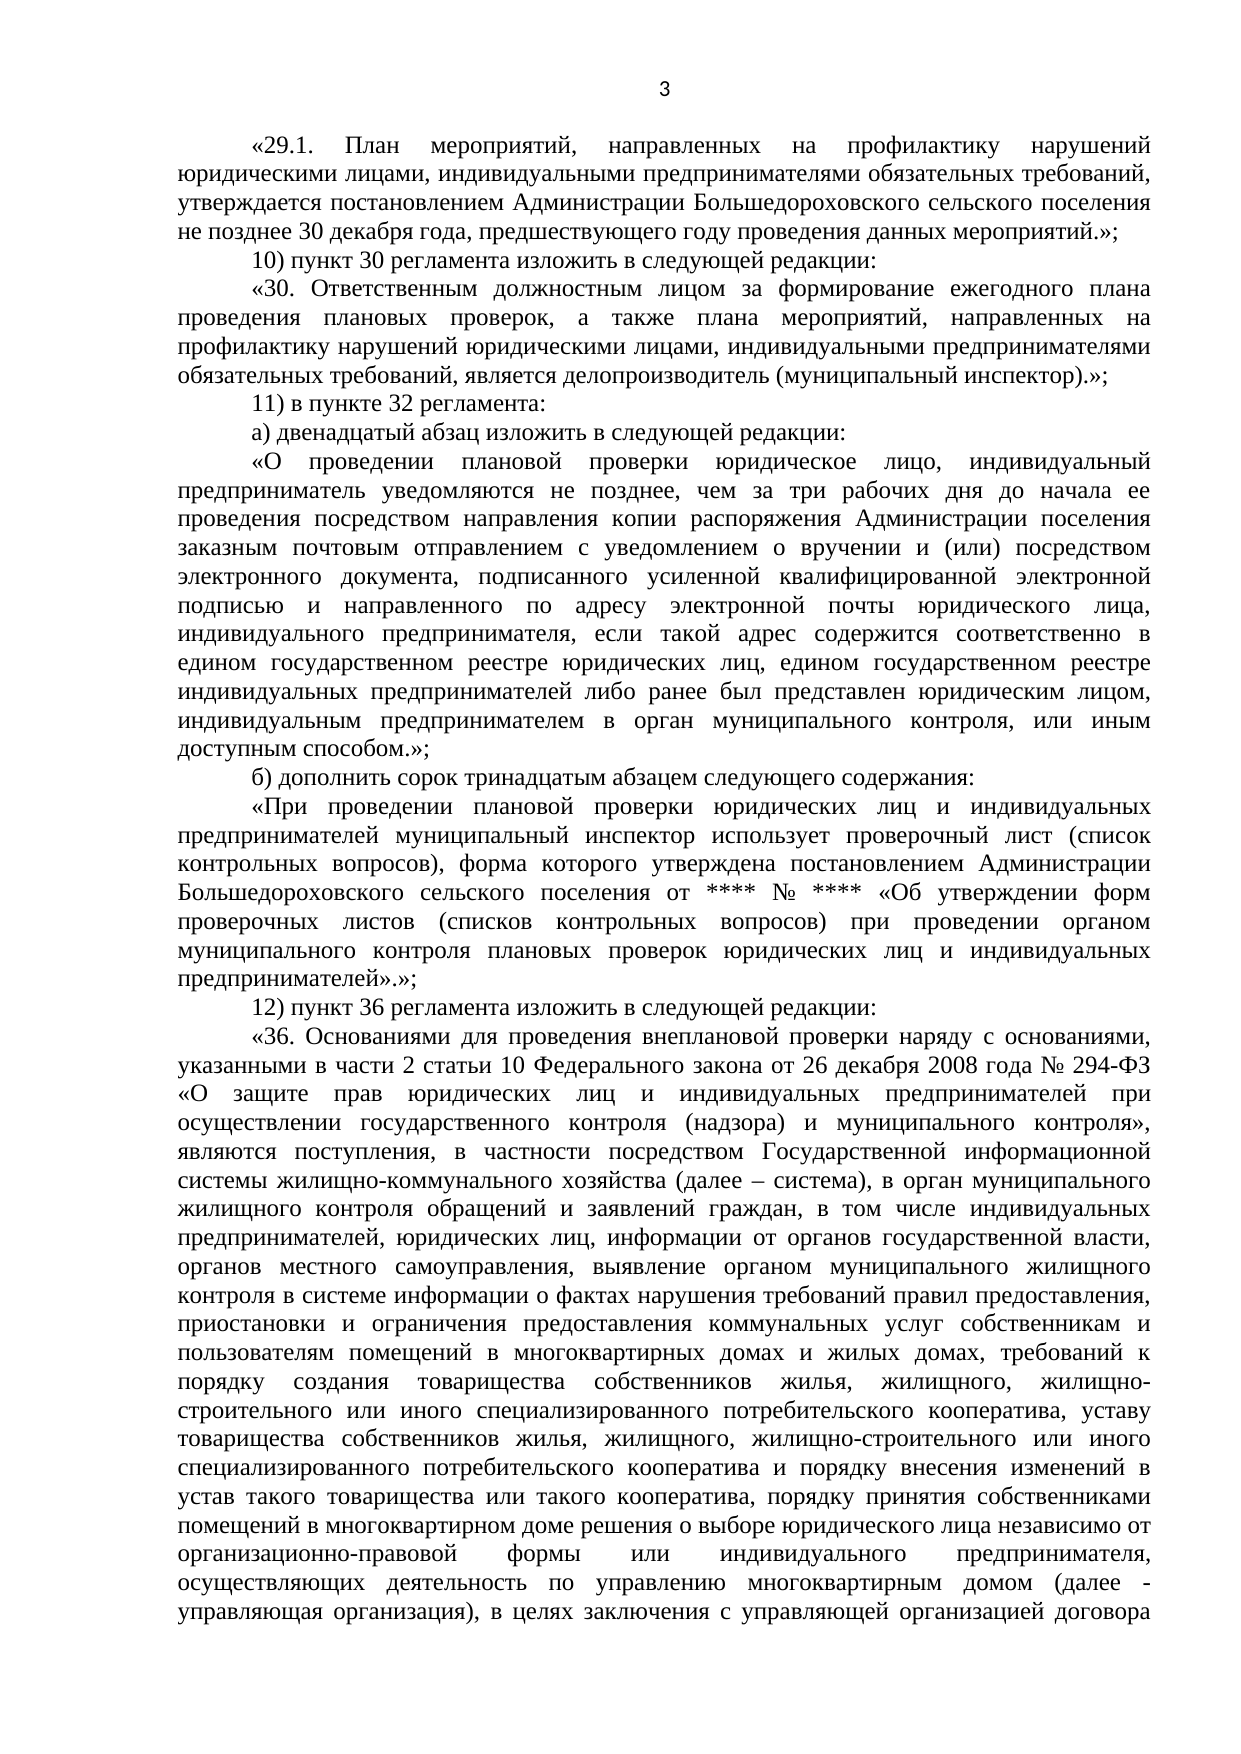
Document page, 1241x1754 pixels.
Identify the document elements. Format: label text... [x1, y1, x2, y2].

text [177, 1021, 1152, 1625]
text «О проведении плановой проверки юридическое лицо, индивидуальный предприниматель уведомляются не позднее, чем за три рабочих дня до начала ее проведения посредством направления копии распоряжения Администрации поселения заказным почтовым отправлением с уведомлением о вручении и (или) посредством электронного документа, подписанного усиленной квалифицированной электронной подписью и направленного по адресу электронной почты юридического лица, индивидуального предпринимателя, если такой адрес содержится соответственно в едином государственном реестре юридических лиц, едином государственном реестре индивидуальных предпринимателей либо ранее был представлен юридическим лицом, индивидуальным предпринимателем в орган муниципального контроля, или иным доступным способом.»; [177, 446, 1152, 762]
text 12) пункт 36 регламента изложить в следующей редакции: [177, 992, 1152, 1021]
text «При проведении плановой проверки юридических лиц и индивидуальных предпринимателей муниципальный инспектор использует проверочный лист (список контрольных вопросов), форма которого утверждена постановлением Администрации Большедороховского сельского поселения от **** № **** «Об утверждении форм проверочных листов (списков контрольных вопросов) при проведении органом муниципального контроля плановых проверок юридических лиц и индивидуальных предпринимателей».»; [177, 791, 1152, 992]
text б) дополнить сорок тринадцатым абзацем следующего содержания: [177, 762, 1152, 791]
text 11) в пункте 32 регламента: [177, 388, 1152, 417]
text «30. Ответственным должностным лицом за формирование ежегодного плана проведения плановых проверок, а также плана мероприятий, направленных на профилактику нарушений юридическими лицами, индивидуальными предпринимателями обязательных требований, является делопроизводитель (муниципальный инспектор).»; [177, 273, 1152, 388]
text 10) пункт 30 регламента изложить в следующей редакции: [177, 245, 1152, 273]
text а) двенадцатый абзац изложить в следующей редакции: [177, 417, 1152, 446]
text «29.1. План мероприятий, направленных на профилактику нарушений юридическими лицами, индивидуальными предпринимателями обязательных требований, утверждается постановлением Администрации Большедороховского сельского поселения не позднее 30 декабря года, предшествующего году проведения данных мероприятий.»; [177, 130, 1152, 245]
